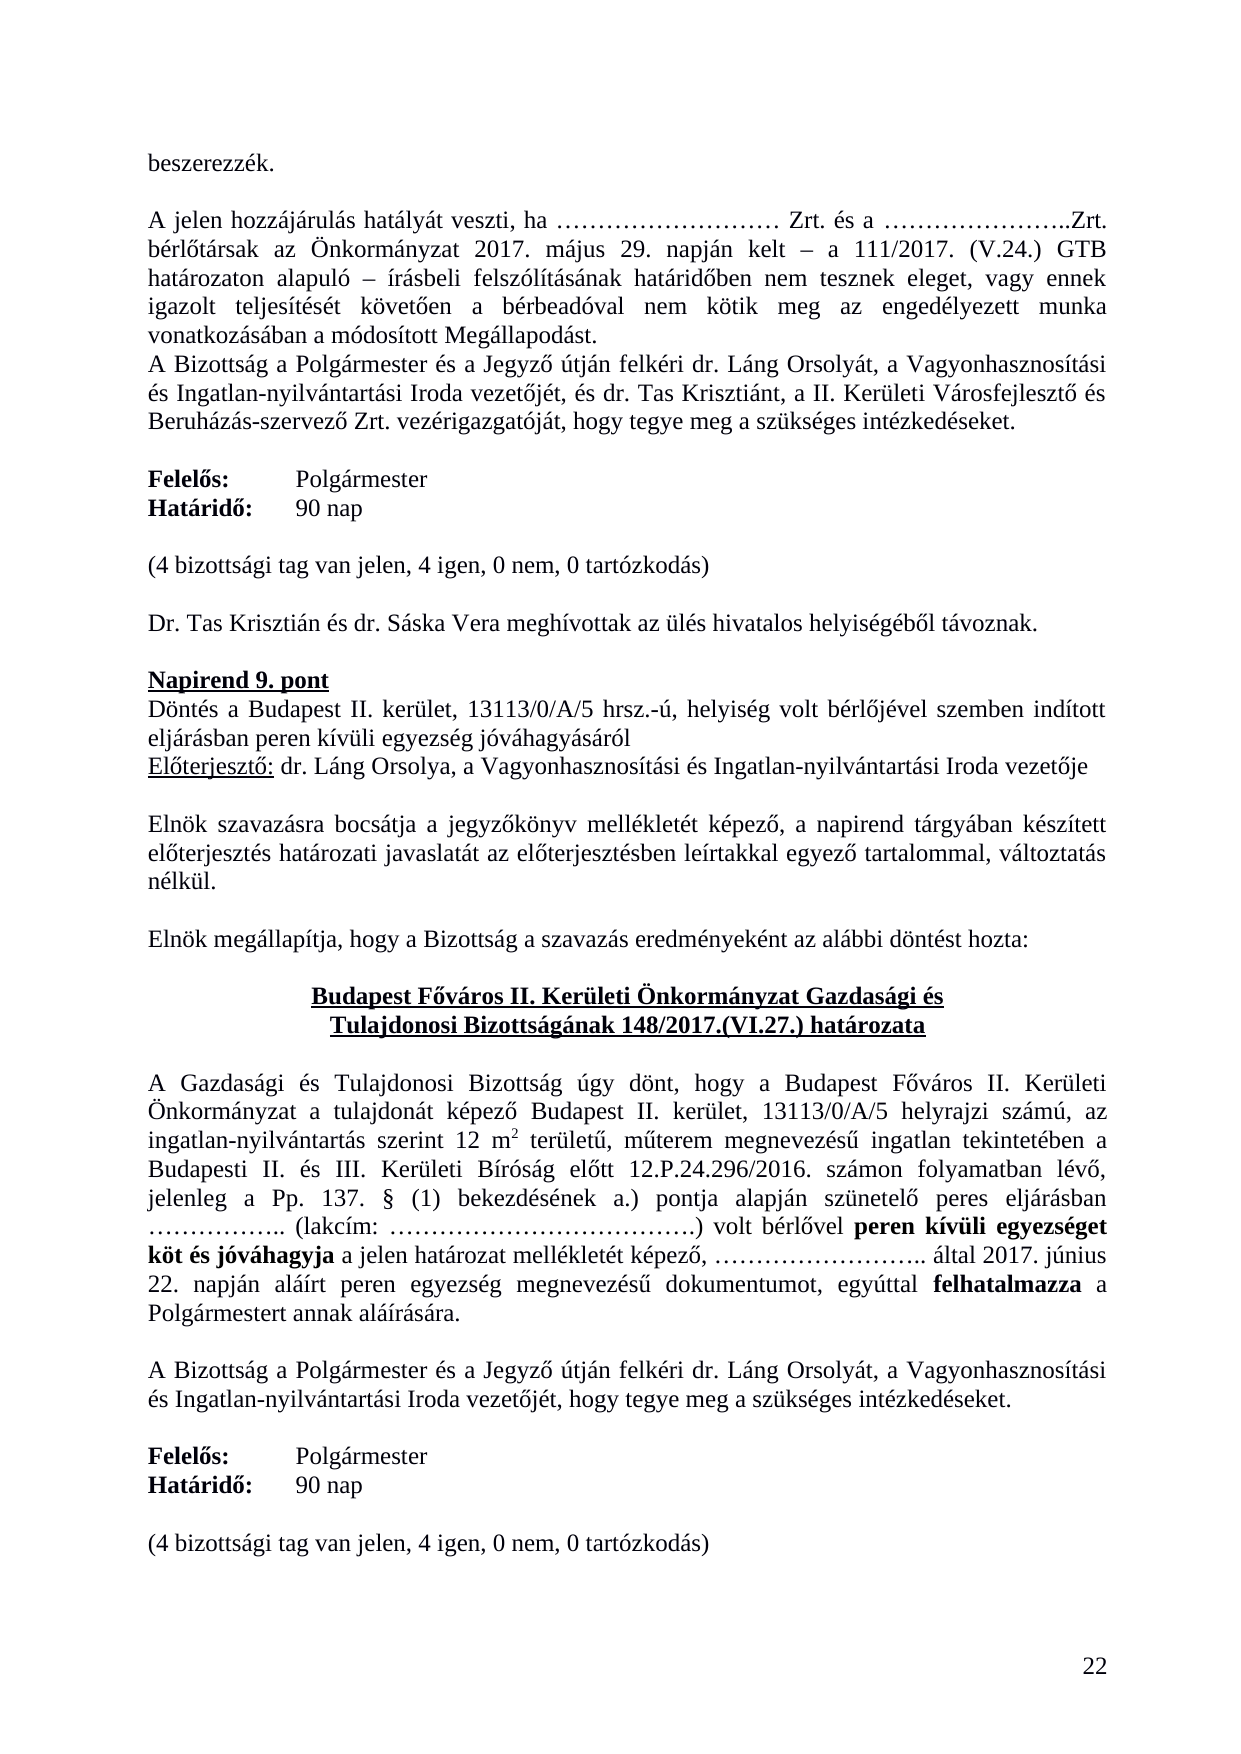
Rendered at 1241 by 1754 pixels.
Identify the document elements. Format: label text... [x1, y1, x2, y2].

text Döntés a Budapest II. kerület, 13113/0/A/5 hrsz.-ú, helyiség volt bérlőjével szemben indított eljárásban peren kívüli egyezség jóváhagyásáról [148, 694, 1107, 751]
text A Gazdasági és Tulajdonosi Bizottság úgy dönt, hogy a Budapest Főváros II. Kerületi Önkormányzat a tulajdonát képező Budapest II. kerület, 13113/0/A/5 helyrajzi számú, az ingatlan-nyilvántartás szerint 12 m2 területű, műterem megnevezésű ingatlan tekintetében a Budapesti II. és III. Kerületi Bíróság előtt 12.P.24.296/2016. számon folyamatban lévő, jelenleg a Pp. 137. § (1) bekezdésének a.) pontja alapján szünetelő peres eljárásban …………….. (lakcím: ……………………………….) volt bérlővel peren kívüli egyezséget köt és jóváhagyja a jelen határozat mellékletét képező, …………………….. által 2017. június 22. napján aláírt peren egyezség megnevezésű dokumentumot, egyúttal felhatalmazza a Polgármestert annak aláírására. [148, 1068, 1107, 1326]
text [148, 148, 1107, 176]
text Dr. Tas Krisztián és dr. Sáska Vera meghívottak az ülés hivatalos helyiségéből távoznak. [148, 608, 1107, 636]
text (4 bizottsági tag van jelen, 4 igen, 0 nem, 0 tartózkodás) [148, 1528, 1107, 1556]
text Határidő: 90 nap [74, 1470, 1107, 1499]
text Elnök megállapítja, hogy a Bizottság a szavazás eredményeként az alábbi döntést hozta: [148, 924, 1107, 953]
text Határidő: 90 nap [148, 493, 1107, 521]
text Előterjesztő: dr. Láng Orsolya, a Vagyonhasznosítási és Ingatlan-nyilvántartási Iroda vezetője [148, 751, 1107, 780]
text Elnök szavazásra bocsátja a jegyzőkönyv mellékletét képező, a napirend tárgyában készített előterjesztés határozati javaslatát az előterjesztésben leírtakkal egyező tartalommal, változtatás nélkül. [148, 809, 1107, 895]
text Felelős: Polgármester [74, 1441, 1107, 1470]
text A Bizottság a Polgármester és a Jegyző útján felkéri dr. Láng Orsolyát, a Vagyonhasznosítási és Ingatlan-nyilvántartási Iroda vezetőjét, és dr. Tas Krisztiánt, a II. Kerületi Városfejlesztő és Beruházás-szervező Zrt. vezérigazgatóját, hogy tegye meg a szükséges intézkedéseket. [148, 349, 1107, 435]
text A Bizottság a Polgármester és a Jegyző útján felkéri dr. Láng Orsolyát, a Vagyonhasznosítási és Ingatlan-nyilvántartási Iroda vezetőjét, hogy tegye meg a szükséges intézkedéseket. [148, 1355, 1107, 1413]
text Tulajdonosi Bizottságának 148/2017.(VI.27.) határozata [148, 1010, 1107, 1039]
text Napirend 9. pont [148, 665, 1107, 694]
text Felelős: Polgármester [148, 464, 1107, 493]
text (4 bizottsági tag van jelen, 4 igen, 0 nem, 0 tartózkodás) [148, 550, 1107, 579]
text Budapest Főváros II. Kerületi Önkormányzat Gazdasági és [148, 981, 1107, 1010]
text A jelen hozzájárulás hatályát veszti, ha ……………………… Zrt. és a …………………..Zrt. bérlőtársak az Önkormányzat 2017. május 29. napján kelt – a 111/2017. (V.24.) GTB határozaton alapuló – írásbeli felszólításának határidőben nem tesznek eleget, vagy ennek igazolt teljesítését követően a bérbeadóval nem kötik meg az engedélyezett munka vonatkozásában a módosított Megállapodást. [148, 205, 1107, 349]
